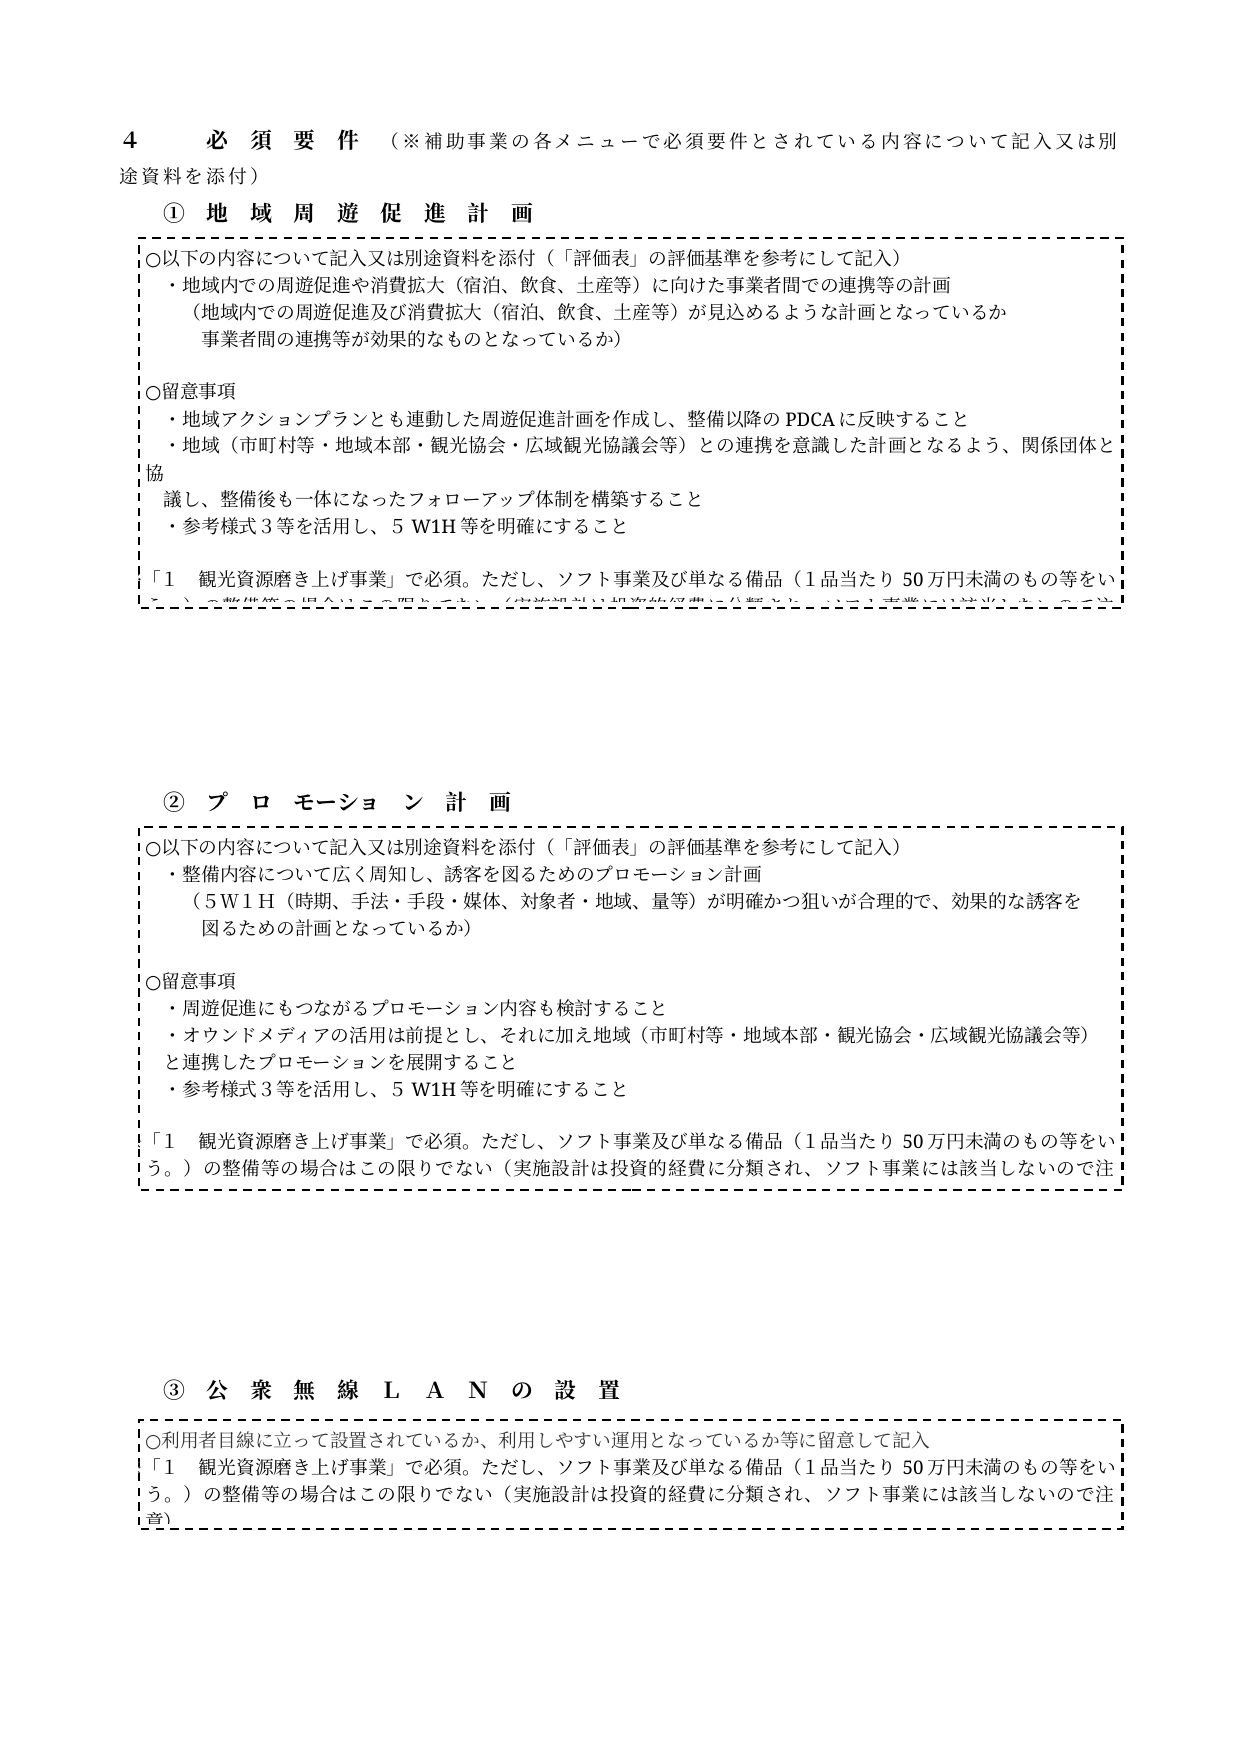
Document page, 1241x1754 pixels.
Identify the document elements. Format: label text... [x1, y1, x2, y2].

text ②プロモーション計画 [119, 782, 1121, 819]
text ①地域周遊促進計画 [119, 194, 1121, 231]
text ③公衆無線ＬＡＮの設置 [119, 1370, 1121, 1407]
text ４ 必須要件（※補助事業の各メニューで必須要件とされている内容について記入又は別途資料を添付） [119, 120, 1121, 194]
